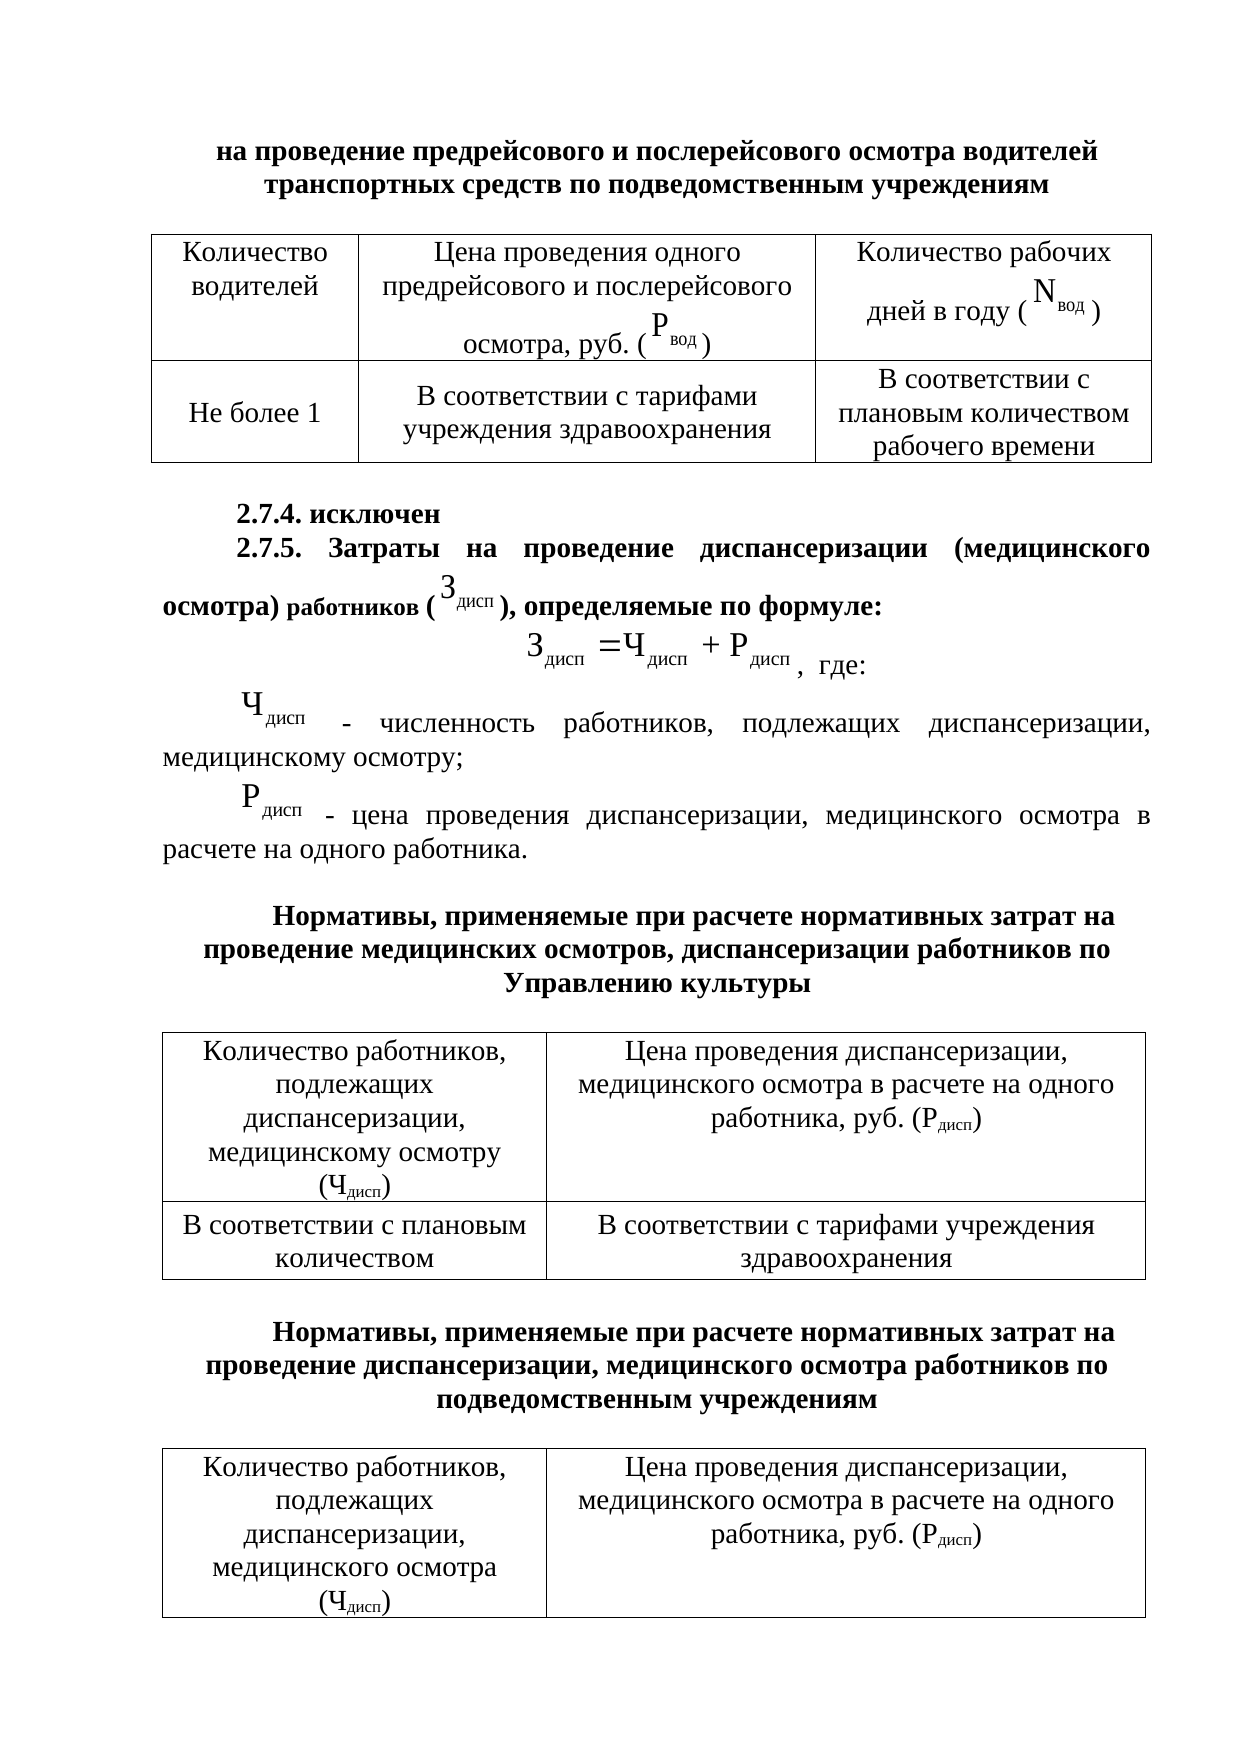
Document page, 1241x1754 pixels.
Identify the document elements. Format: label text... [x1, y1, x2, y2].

table_header Количество работников, подлежащих диспансеризации, медицинского осмотра (Чдисп) [163, 1449, 546, 1617]
table_header Цена проведения диспансеризации, медицинского осмотра в расчете на одного работника, руб. (Рдисп) [547, 1033, 1145, 1201]
text , где: [162, 622, 1152, 680]
table_cell В соответствии с плановым количеством [163, 1202, 546, 1279]
table_cell В соответствии с тарифами учреждения здравоохранения [547, 1202, 1145, 1279]
text на проведение предрейсового и послерейсового осмотра водителей транспортных средств по подведомственным учреждениям [162, 133, 1152, 200]
table_cell Не более 1 [152, 361, 358, 462]
text Нормативы, применяемые при расчете нормативных затрат на проведение диспансеризации, медицинского осмотра работников по подведомственным учреждениям [162, 1314, 1152, 1414]
text - численность работников, подлежащих диспансеризации, медицинскому осмотру; [162, 680, 1152, 772]
table_header Цена проведения одного предрейсового и послерейсового осмотра, руб. () [359, 235, 815, 360]
table_header Цена проведения диспансеризации, медицинского осмотра в расчете на одного работника, руб. (Рдисп) [547, 1449, 1145, 1617]
text - цена проведения диспансеризации, медицинского осмотра в расчете на одного работника. [162, 772, 1152, 864]
table_cell В соответствии с тарифами учреждения здравоохранения [359, 361, 815, 462]
table_header Количество водителей [152, 235, 358, 360]
table_header Количество рабочих дней в году () [816, 235, 1151, 360]
text 2.7.4. исключен [162, 496, 1152, 530]
text Нормативы, применяемые при расчете нормативных затрат на проведение медицинских осмотров, диспансеризации работников по Управлению культуры [162, 898, 1152, 998]
text 2.7.5. Затраты на проведение диспансеризации (медицинского осмотра) работников (), определяемые по формуле: [162, 530, 1152, 622]
table_cell В соответствии с плановым количеством рабочего времени [816, 361, 1151, 462]
table_header Количество работников, подлежащих диспансеризации, медицинскому осмотру (Чдисп) [163, 1033, 546, 1201]
